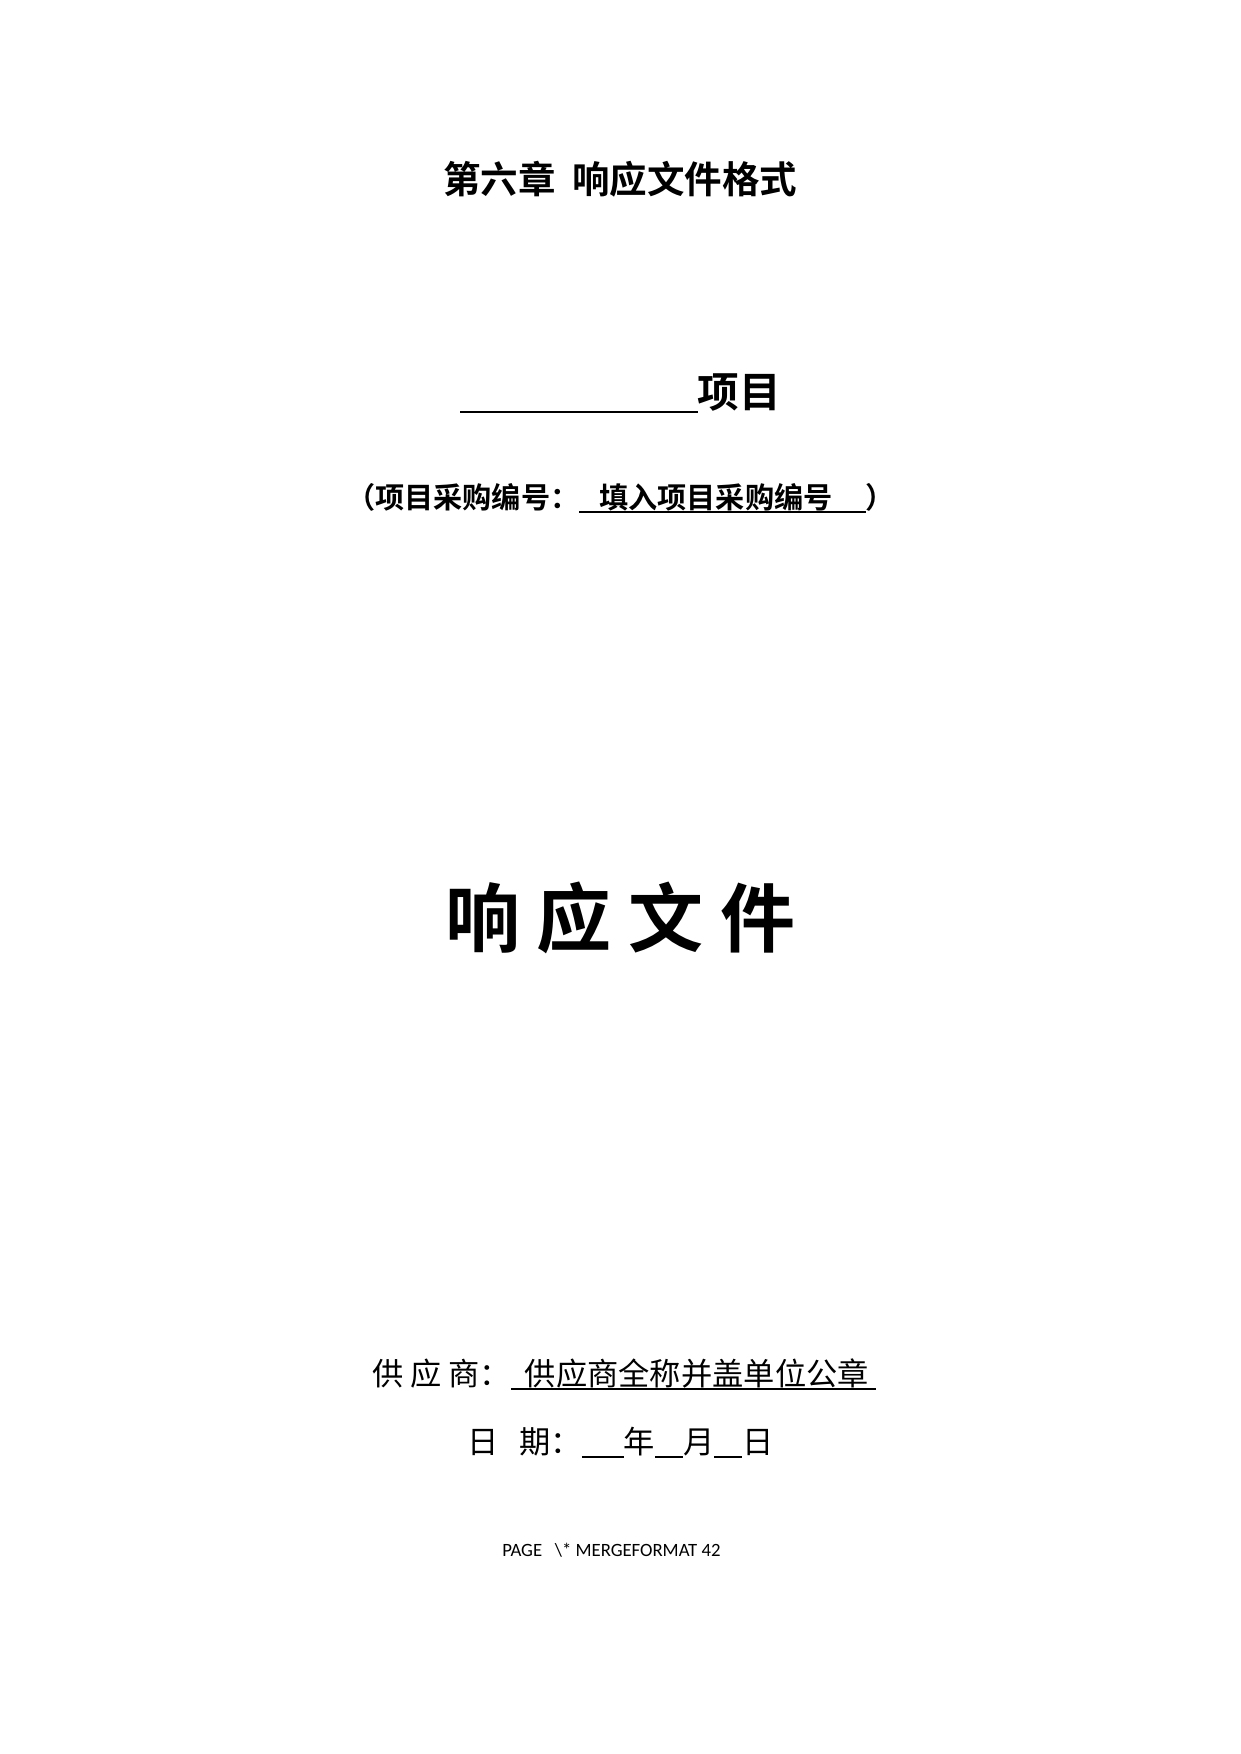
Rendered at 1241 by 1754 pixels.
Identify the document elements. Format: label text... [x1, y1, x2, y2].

text （项目采购编号： 填入项目采购编号 ） [187, 474, 1053, 517]
text 响应文件 [187, 859, 1053, 968]
text 日 期： 年 月 日 [187, 1417, 1053, 1462]
text 供 应 商： 供应商全称并盖单位公章 [187, 1349, 1053, 1394]
text 项目 [187, 359, 1053, 419]
text 第六章 响应文件格式 [187, 150, 1053, 204]
